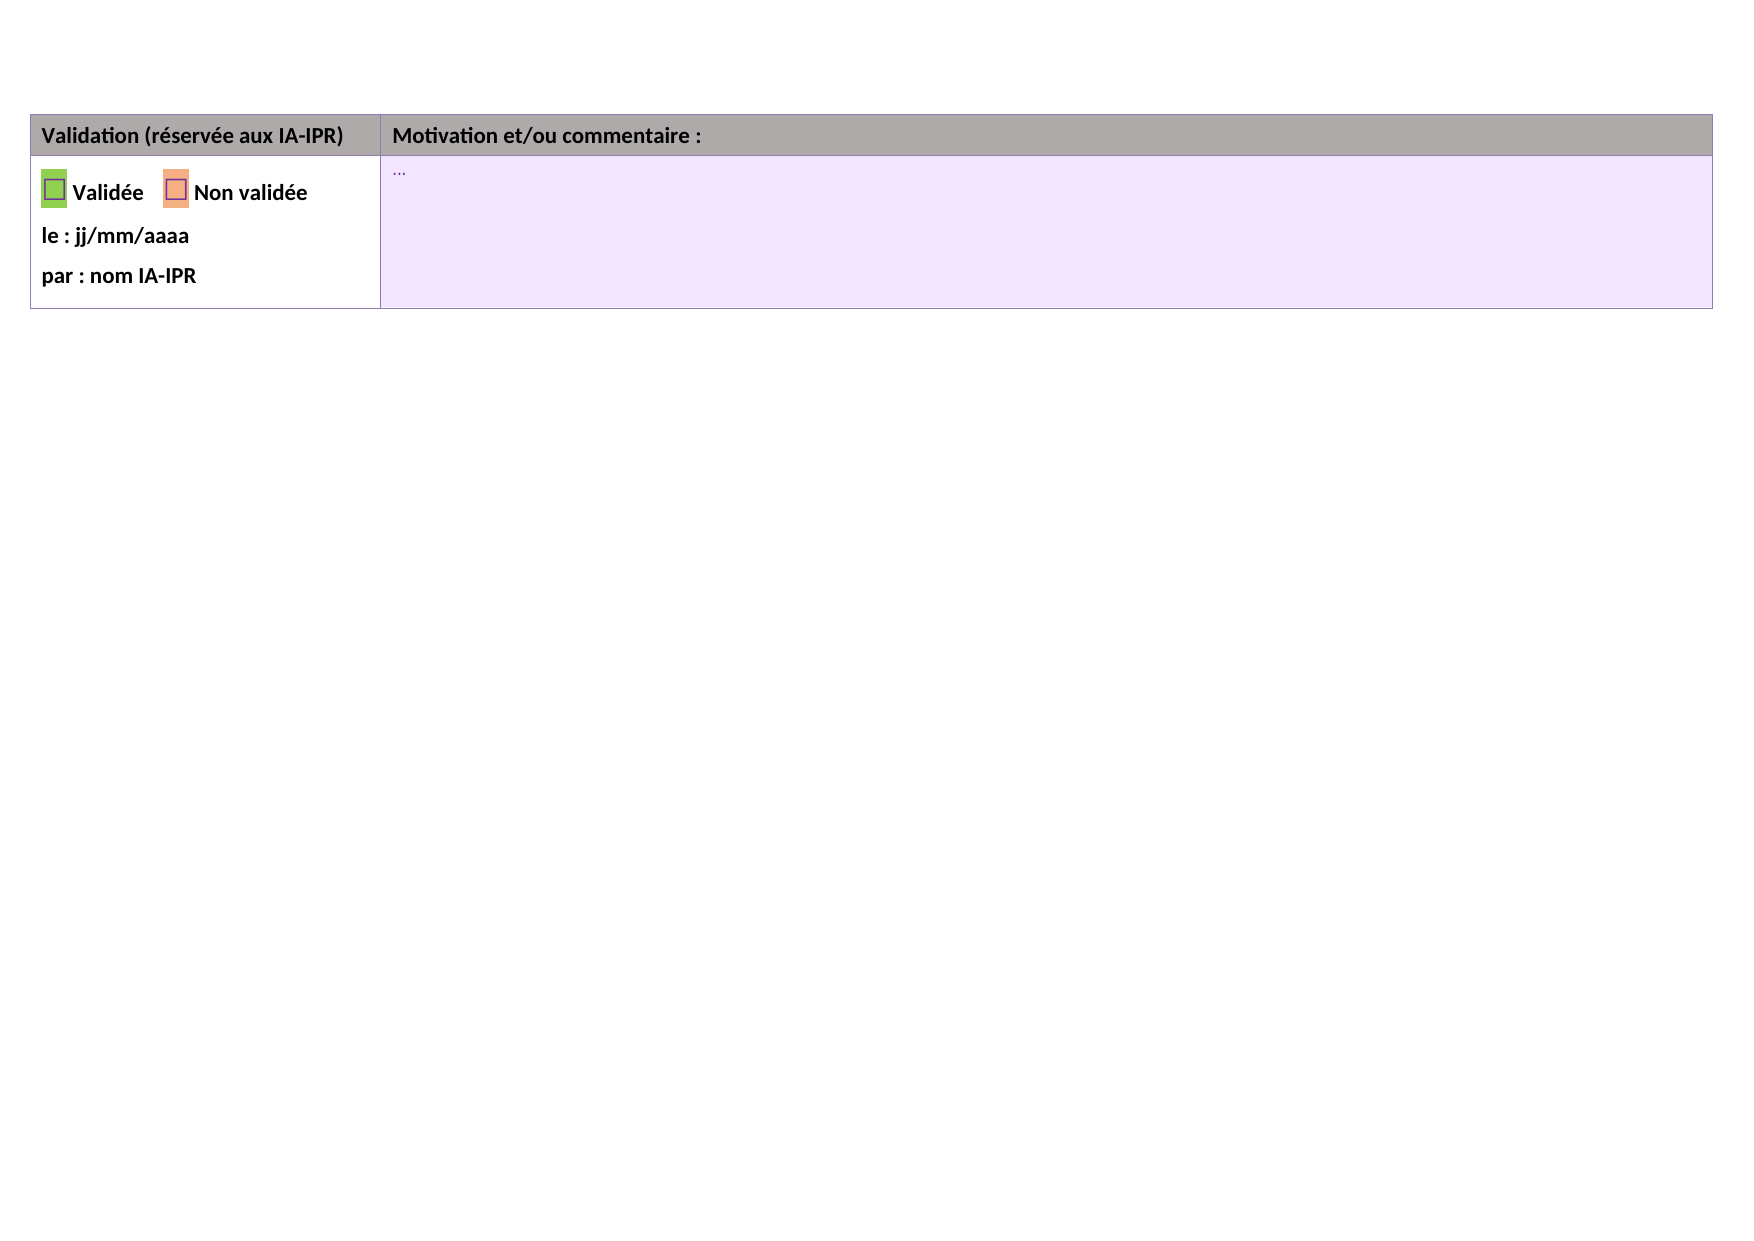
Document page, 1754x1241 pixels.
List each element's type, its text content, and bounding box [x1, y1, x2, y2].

table_header Motivation et/ou commentaire : [381, 115, 1712, 155]
table_cell Validée Non validée le : jj/mm/aaaa par : nom IA-IPR [31, 156, 380, 307]
table_header Validation (réservée aux IA-IPR) [31, 115, 380, 155]
table_cell ... [381, 156, 1712, 307]
